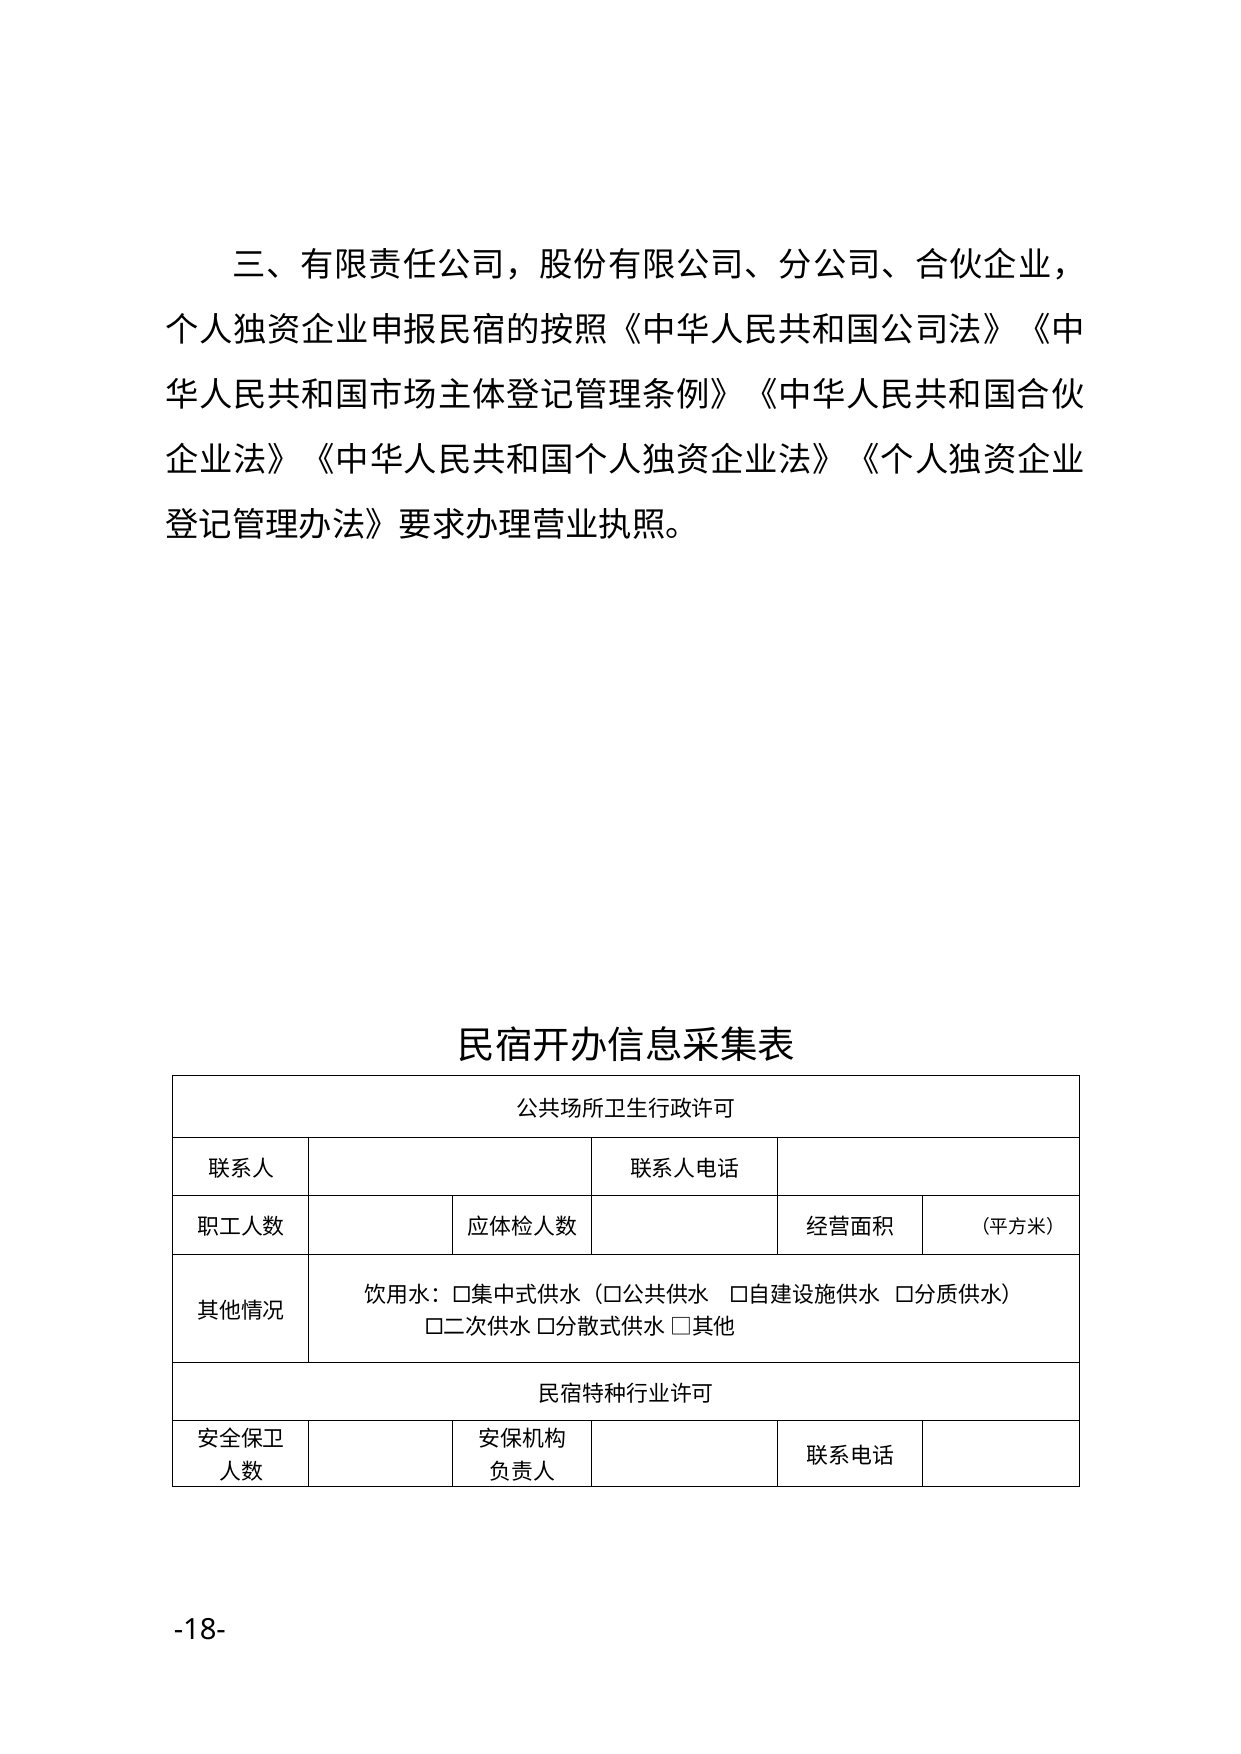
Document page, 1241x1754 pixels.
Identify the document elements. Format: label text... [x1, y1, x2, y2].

table_cell 安全保卫 人数 [173, 1421, 308, 1486]
table_cell [778, 1138, 1079, 1195]
text 三、有限责任公司，股份有限公司、分公司、合伙企业，个人独资企业申报民宿的按照《中华人民共和国公司法》《中华人民共和国市场主体登记管理条例》《中华人民共和国合伙企业法》《中华人民共和国个人独资企业法》《个人独资企业登记管理办法》要求办理营业执照。 [165, 230, 1087, 555]
table_cell 联系电话 [778, 1421, 922, 1486]
table_cell 饮用水：集中式供水（公共供水 自建设施供水 分质供水） 二次供水 分散式供水 □其他 [309, 1255, 1079, 1362]
table_cell [592, 1421, 777, 1486]
table_cell [309, 1421, 452, 1486]
table_cell 民宿特种行业许可 [173, 1363, 1079, 1420]
table_header 公共场所卫生行政许可 [173, 1076, 1079, 1137]
table_cell （平方米） [923, 1196, 1079, 1254]
table_cell 经营面积 [778, 1196, 922, 1254]
table_cell 联系人电话 [592, 1138, 777, 1195]
table_cell [592, 1196, 777, 1254]
table_cell 安保机构 负责人 [453, 1421, 591, 1486]
table_cell 其他情况 [173, 1255, 308, 1362]
table_cell [309, 1138, 591, 1195]
table_cell [923, 1421, 1079, 1486]
table_cell 职工人数 [173, 1196, 308, 1254]
table_cell [309, 1196, 452, 1254]
table_cell 联系人 [173, 1138, 308, 1195]
table_cell 应体检人数 [453, 1196, 591, 1254]
text 民宿开办信息采集表 [165, 1010, 1087, 1075]
